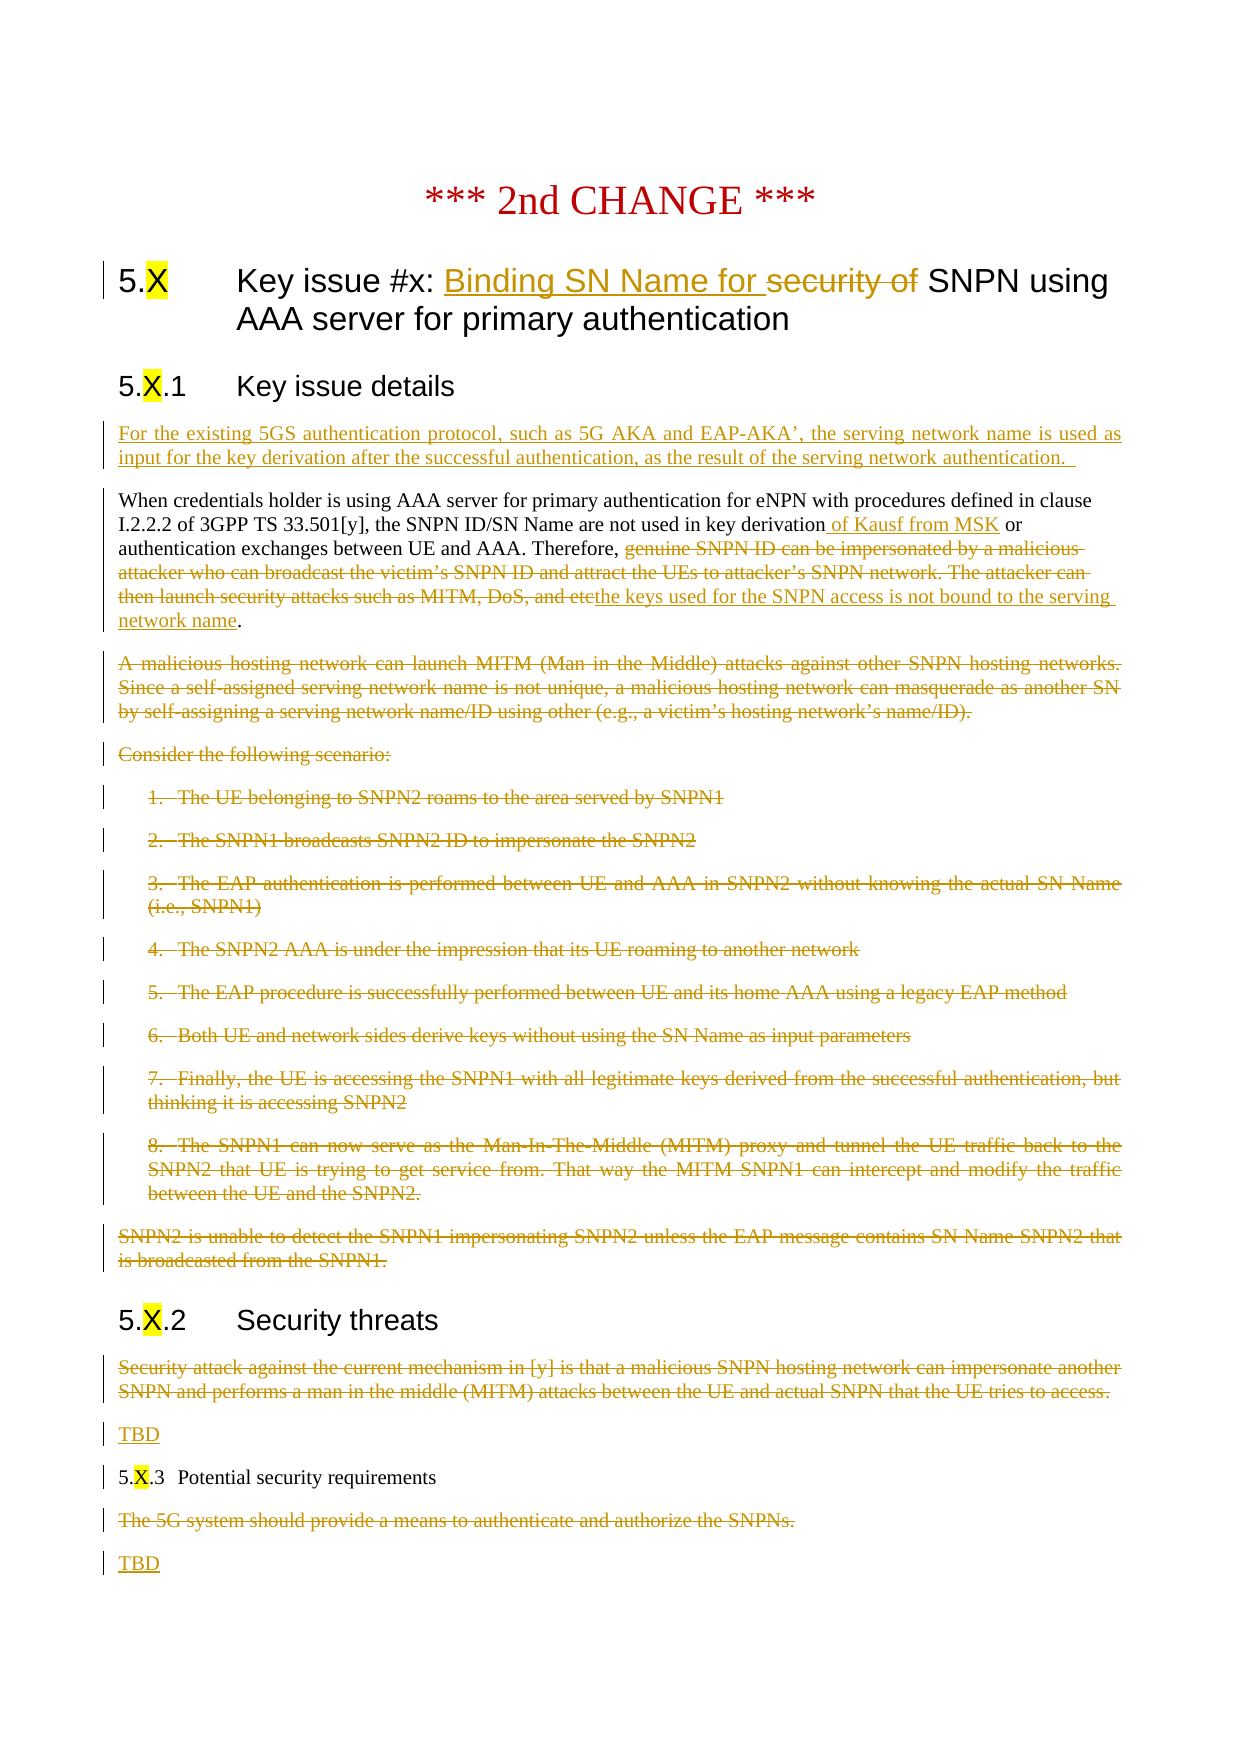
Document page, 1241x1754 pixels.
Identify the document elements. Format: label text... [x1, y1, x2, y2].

subtitle 5.X.2 Security threats [162, 1303, 1122, 1336]
subtitle 5.X Key issue #x: SNPN using AAA server for primary authentication [118, 261, 1122, 337]
text *** 2nd CHANGE *** [118, 175, 1122, 223]
text When credentials holder is using AAA server for primary authentication for eNPN with procedures defined in clause I.2.2.2 of 3GPP TS 33.501[y], the SNPN ID/SN Name are not used in key derivation or authentication exchanges between UE and AAA. Therefore, . [118, 488, 1122, 632]
subtitle 5.X.1 Key issue details [162, 369, 1122, 402]
text 5.X.3 Potential security requirements [149, 1465, 1122, 1489]
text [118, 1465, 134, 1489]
